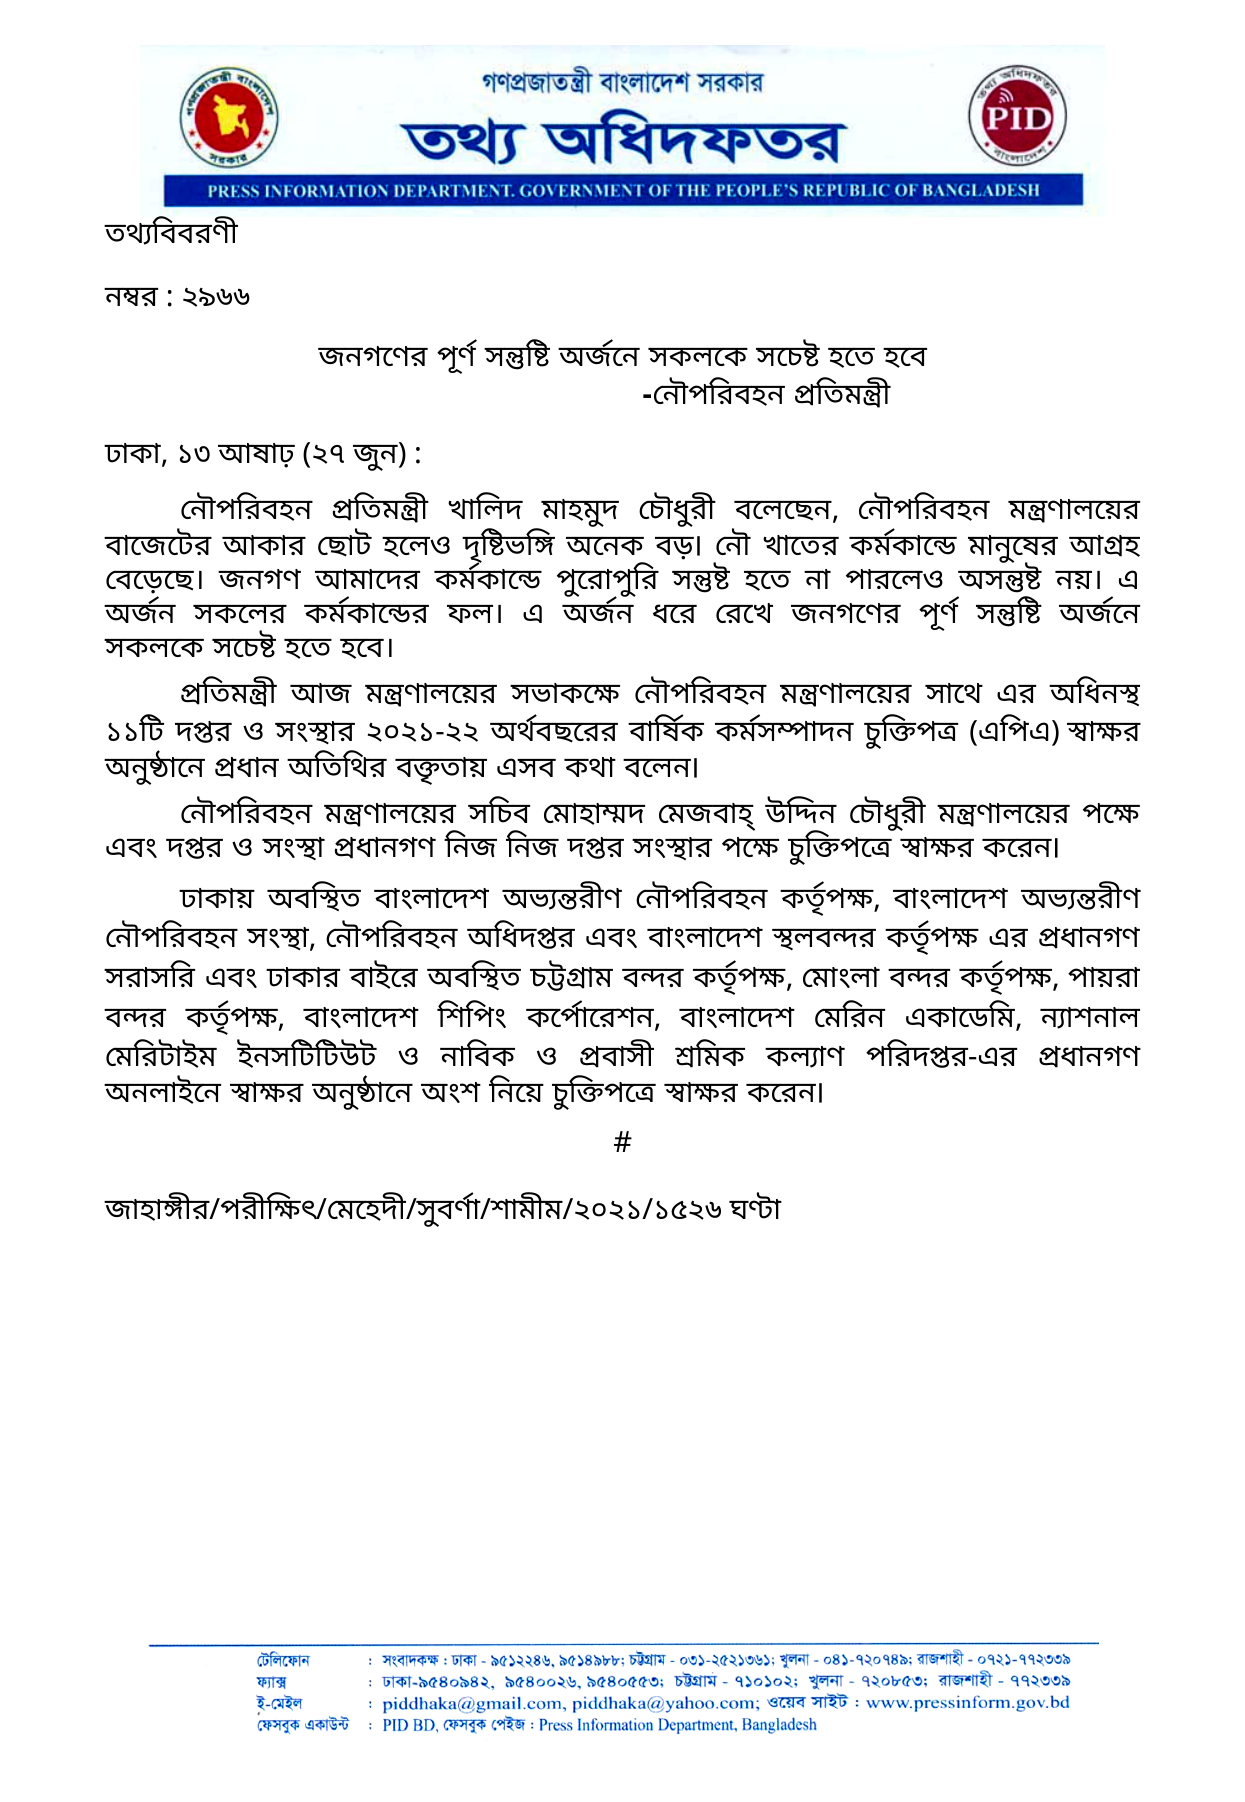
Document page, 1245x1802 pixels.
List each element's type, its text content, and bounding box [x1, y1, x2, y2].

picture [146, 1640, 1099, 1742]
text জাহাঙ্গীর/পরীক্ষিৎ/মেহেদী/সুবর্ণা/শামীম/২০২১/১৫২৬ ঘণ্টা [105, 1188, 1140, 1259]
text ঢাকা, ১৩ আষাঢ় (২৭ জুন) : [105, 433, 1140, 476]
text নৌপরিবহন প্রতিমন্ত্রী খালিদ মাহমুদ চৌধুরী বলেছেন, নৌপরিবহন মন্ত্রণালয়ের বাজেটের আকার ছোট হলেও দৃষ্টিভঙ্গি অনেক বড়। নৌ খাতের কর্মকান্ডে মানুষের আগ্রহ বেড়েছে। জনগণ আমাদের কর্মকান্ডে পুরোপুরি সন্তুষ্ট হতে না পারলেও অসন্তুষ্ট নয়। এ অর্জন সকলের কর্মকান্ডের ফল। এ অর্জন ধরে রেখে জনগণের পূর্ণ সন্তুষ্টি অর্জনে সকলকে সচেষ্ট হতে হবে। [105, 488, 1140, 664]
text # [105, 1122, 1140, 1161]
text প্রতিমন্ত্রী আজ মন্ত্রণালয়ের সভাকক্ষে নৌপরিবহন মন্ত্রণালয়ের সাথে এর অধিনস্থ ১১টি দপ্তর ও সংস্থার ২০২১-২২ অর্থবছরের বার্ষিক কর্মসম্পাদন চুক্তিপত্র (এপিএ) স্বাক্ষর অনুষ্ঠানে প্রধান অতিথির বক্তৃতায় এসব কথা বলেন। [105, 676, 1140, 784]
text তথ্যবিবরণী নম্বর : ২৯৬৬ [105, 216, 1140, 318]
text নৌপরিবহন মন্ত্রণালয়ের সচিব মোহাম্মদ মেজবাহ্ উদ্দিন চৌধুরী মন্ত্রণালয়ের পক্ষে এবং দপ্তর ও সংস্থা প্রধানগণ নিজ নিজ দপ্তর সংস্থার পক্ষে চুক্তিপত্রে স্বাক্ষর করেন। [105, 796, 1140, 864]
text জনগণের পূর্ণ সন্তুষ্টি অর্জনে সকলকে সচেষ্ট হতে হবে [105, 339, 1140, 373]
text -নৌপরিবহন প্রতিমন্ত্রী [105, 373, 1140, 413]
text ঢাকায় অবস্থিত বাংলাদেশ অভ্যন্তরীণ নৌপরিবহন কর্তৃপক্ষ, বাংলাদেশ অভ্যন্তরীণ নৌপরিবহন সংস্থা, নৌপরিবহন অধিদপ্তর এবং বাংলাদেশ স্থলবন্দর কর্তৃপক্ষ এর প্রধানগণ সরাসরি এবং ঢাকার বাইরে অবস্থিত চট্টগ্রাম বন্দর কর্তৃপক্ষ, মোংলা বন্দর কর্তৃপক্ষ, পায়রা বন্দর কর্তৃপক্ষ, বাংলাদেশ শিপিং কর্পোরেশন, বাংলাদেশ মেরিন একাডেমি, ন্যাশনাল মেরিটাইম ইনসটিটিউট ও নাবিক ও প্রবাসী শ্রমিক কল্যাণ পরিদপ্তর-এর প্রধানগণ অনলাইনে স্বাক্ষর অনুষ্ঠানে অংশ নিয়ে চুক্তিপত্রে স্বাক্ষর করেন। [105, 877, 1140, 1109]
